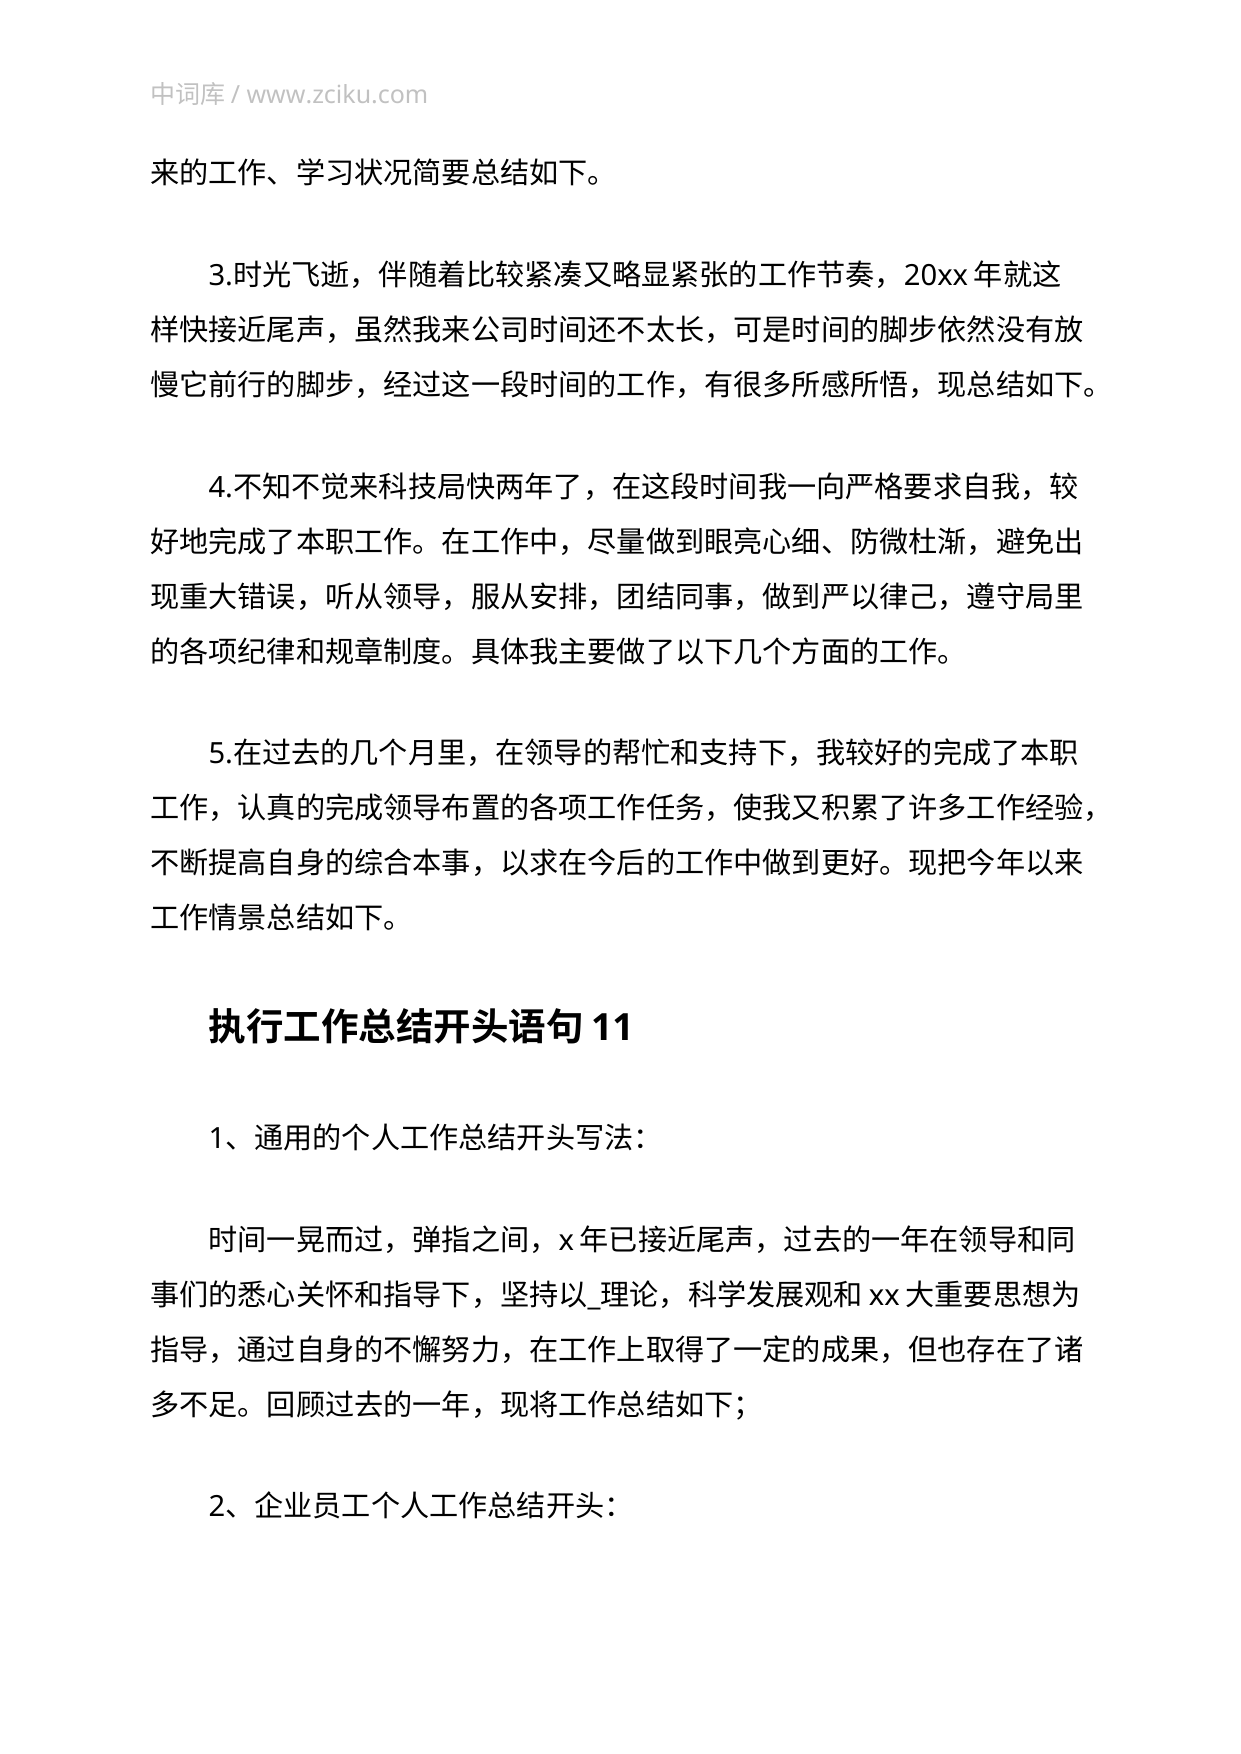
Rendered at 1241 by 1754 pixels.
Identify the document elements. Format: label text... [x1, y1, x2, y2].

text 2、企业员工个人工作总结开头： [150, 1483, 1090, 1525]
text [150, 150, 1090, 192]
text 1、通用的个人工作总结开头写法： [150, 1114, 1090, 1157]
text 4.不知不觉来科技局快两年了，在这段时间我一向严格要求自我，较好地完成了本职工作。在工作中，尽量做到眼亮心细、防微杜渐，避免出现重大错误，听从领导，服从安排，团结同事，做到严以律己，遵守局里的各项纪律和规章制度。具体我主要做了以下几个方面的工作。 [150, 463, 1090, 671]
text 3.时光飞逝，伴随着比较紧凑又略显紧张的工作节奏，20xx年就这样快接近尾声，虽然我来公司时间还不太长，可是时间的脚步依然没有放慢它前行的脚步，经过这一段时间的工作，有很多所感所悟，现总结如下。 [150, 252, 1090, 404]
text 时间一晃而过，弹指之间，x年已接近尾声，过去的一年在领导和同事们的悉心关怀和指导下，坚持以_理论，科学发展观和xx大重要思想为指导，通过自身的不懈努力，在工作上取得了一定的成果，但也存在了诸多不足。回顾过去的一年，现将工作总结如下； [150, 1216, 1090, 1423]
text 执行工作总结开头语句11 [150, 997, 1090, 1051]
text 5.在过去的几个月里，在领导的帮忙和支持下，我较好的完成了本职工作，认真的完成领导布置的各项工作任务，使我又积累了许多工作经验，不断提高自身的综合本事，以求在今后的工作中做到更好。现把今年以来工作情景总结如下。 [150, 730, 1090, 937]
